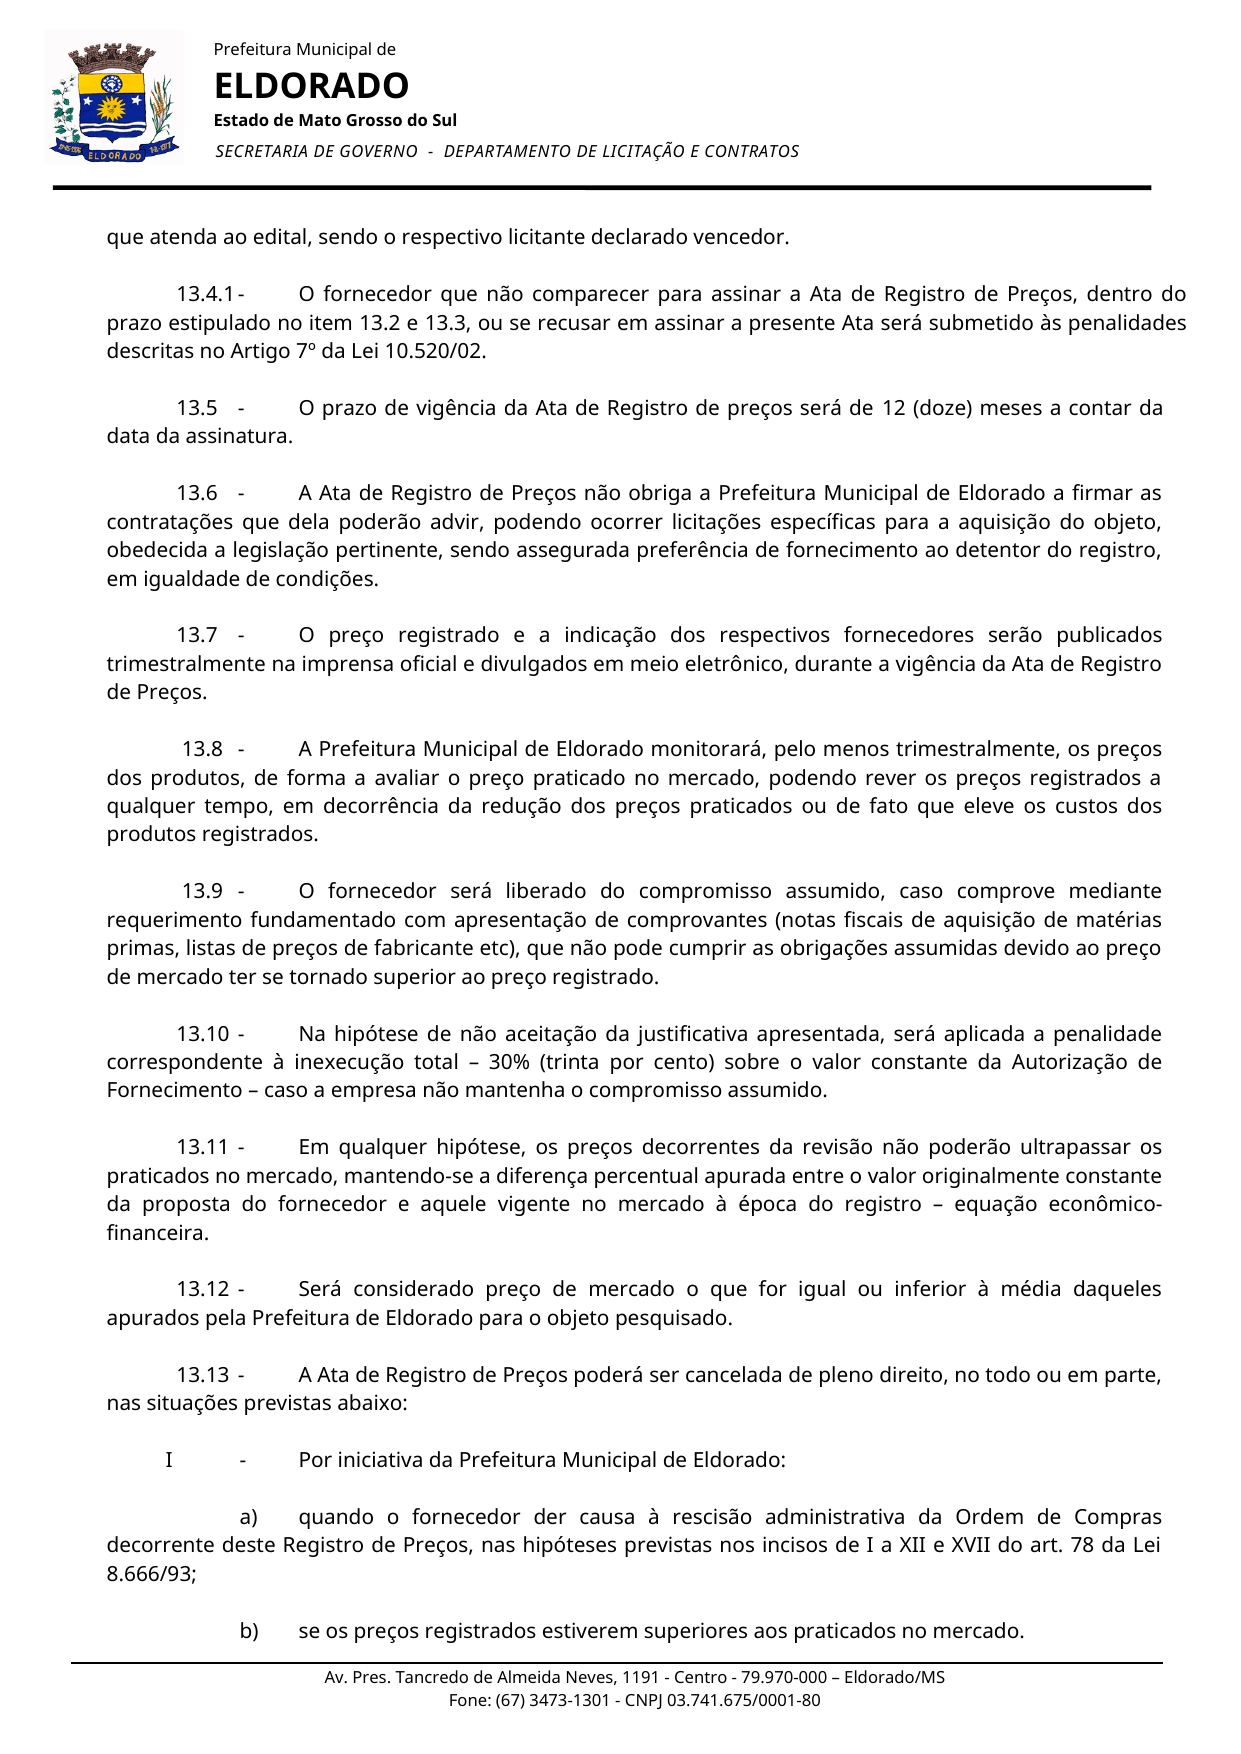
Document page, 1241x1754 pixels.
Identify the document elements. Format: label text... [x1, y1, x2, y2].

text 13.4.1 - O fornecedor que não comparecer para assinar a Ata de Registro de Preços, dentro do prazo estipulado no item 13.2 e 13.3, ou se recusar em assinar a presente Ata será submetido às penalidades descritas no Artigo 7º da Lei 10.520/02. [106, 279, 1188, 364]
text 13.6 - A Ata de Registro de Preços não obriga a Prefeitura Municipal de Eldorado a firmar as contratações que dela poderão advir, podendo ocorrer licitações específicas para a aquisição do objeto, obedecida a legislação pertinente, sendo assegurada preferência de fornecimento ao detentor do registro, em igualdade de condições. [106, 478, 1163, 592]
text 13.5 - O prazo de vigência da Ata de Registro de preços será de 12 (doze) meses a contar da data da assinatura. [106, 393, 1163, 450]
picture [43, 30, 184, 165]
text 13.9 - O fornecedor será liberado do compromisso assumido, caso comprove mediante requerimento fundamentado com apresentação de comprovantes (notas fiscais de aquisição de matérias primas, listas de preços de fabricante etc), que não pode cumprir as obrigações assumidas devido ao preço de mercado ter se tornado superior ao preço registrado. [106, 876, 1163, 990]
text 13.8 - A Prefeitura Municipal de Eldorado monitorará, pelo menos trimestralmente, os preços dos produtos, de forma a avaliar o preço praticado no mercado, podendo rever os preços registrados a qualquer tempo, em decorrência da redução dos preços praticados ou de fato que eleve os custos dos produtos registrados. [106, 734, 1163, 848]
text 13.11 - Em qualquer hipótese, os preços decorrentes da revisão não poderão ultrapassar os praticados no mercado, mantendo-se a diferença percentual apurada entre o valor originalmente constante da proposta do fornecedor e aquele vigente no mercado à época do registro – equação econômico-financeira. [106, 1132, 1163, 1246]
text 13.12 - Será considerado preço de mercado o que for igual ou inferior à média daqueles apurados pela Prefeitura de Eldorado para o objeto pesquisado. [106, 1274, 1163, 1331]
text b) se os preços registrados estiverem superiores aos praticados no mercado. [106, 1616, 1163, 1644]
text 13.7 - O preço registrado e a indicação dos respectivos fornecedores serão publicados trimestralmente na imprensa oficial e divulgados em meio eletrônico, durante a vigência da Ata de Registro de Preços. [106, 621, 1163, 706]
text I - Por iniciativa da Prefeitura Municipal de Eldorado: [106, 1445, 1163, 1474]
text 13.13 - A Ata de Registro de Preços poderá ser cancelada de pleno direito, no todo ou em parte, nas situações previstas abaixo: [106, 1360, 1163, 1417]
text 13.10 - Na hipótese de não aceitação da justificativa apresentada, será aplicada a penalidade correspondente à inexecução total – 30% (trinta por cento) sobre o valor constante da Autorização de Fornecimento – caso a empresa não mantenha o compromisso assumido. [106, 1019, 1163, 1104]
text a) quando o fornecedor der causa à rescisão administrativa da Ordem de Compras decorrente deste Registro de Preços, nas hipóteses previstas nos incisos de I a XII e XVII do art. 78 da Lei 8.666/93; [106, 1502, 1163, 1587]
